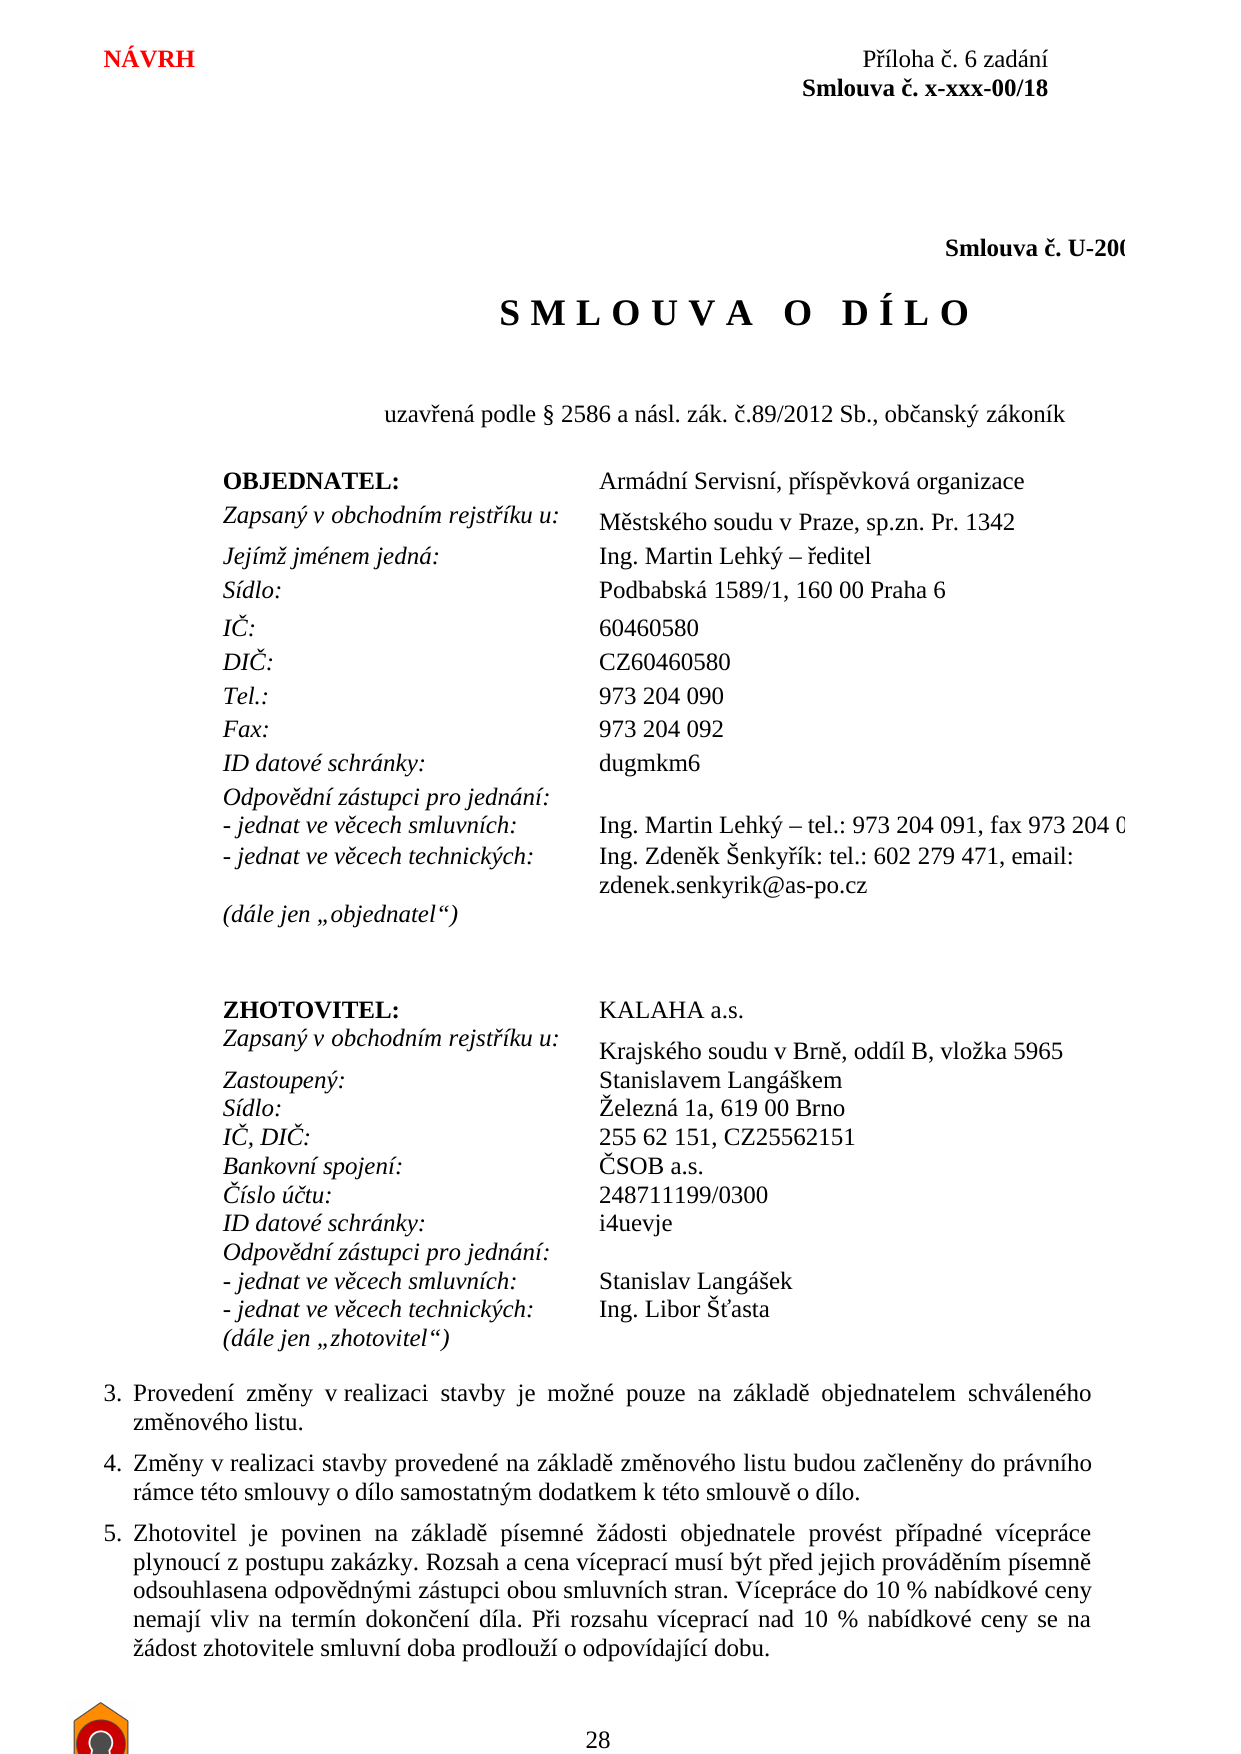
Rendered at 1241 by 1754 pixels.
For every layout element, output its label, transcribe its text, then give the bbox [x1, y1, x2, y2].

list Zhotovitel je povinen na základě písemné žádosti objednatele provést případné vícepráce plynoucí z postupu zakázky. Rozsah a cena víceprací musí být před jejich prováděním písemně odsouhlasena odpovědnými zástupci obou smluvních stran. Vícepráce do 10 % nabídkové ceny nemají vliv na termín dokončení díla. Při rozsahu víceprací nad 10 % nabídkové ceny se na žádost zhotovitele smluvní doba prodlouží o odpovídající dobu. [103, 1518, 1093, 1662]
list Změny v realizaci stavby provedené na základě změnového listu budou začleněny do právního rámce této smlouvy o dílo samostatným dodatkem k této smlouvě o dílo. [103, 1448, 1093, 1506]
picture [65, 1699, 136, 1754]
list Provedení změny v realizaci stavby je možné pouze na základě objednatelem schváleného změnového listu. [103, 1378, 1093, 1436]
